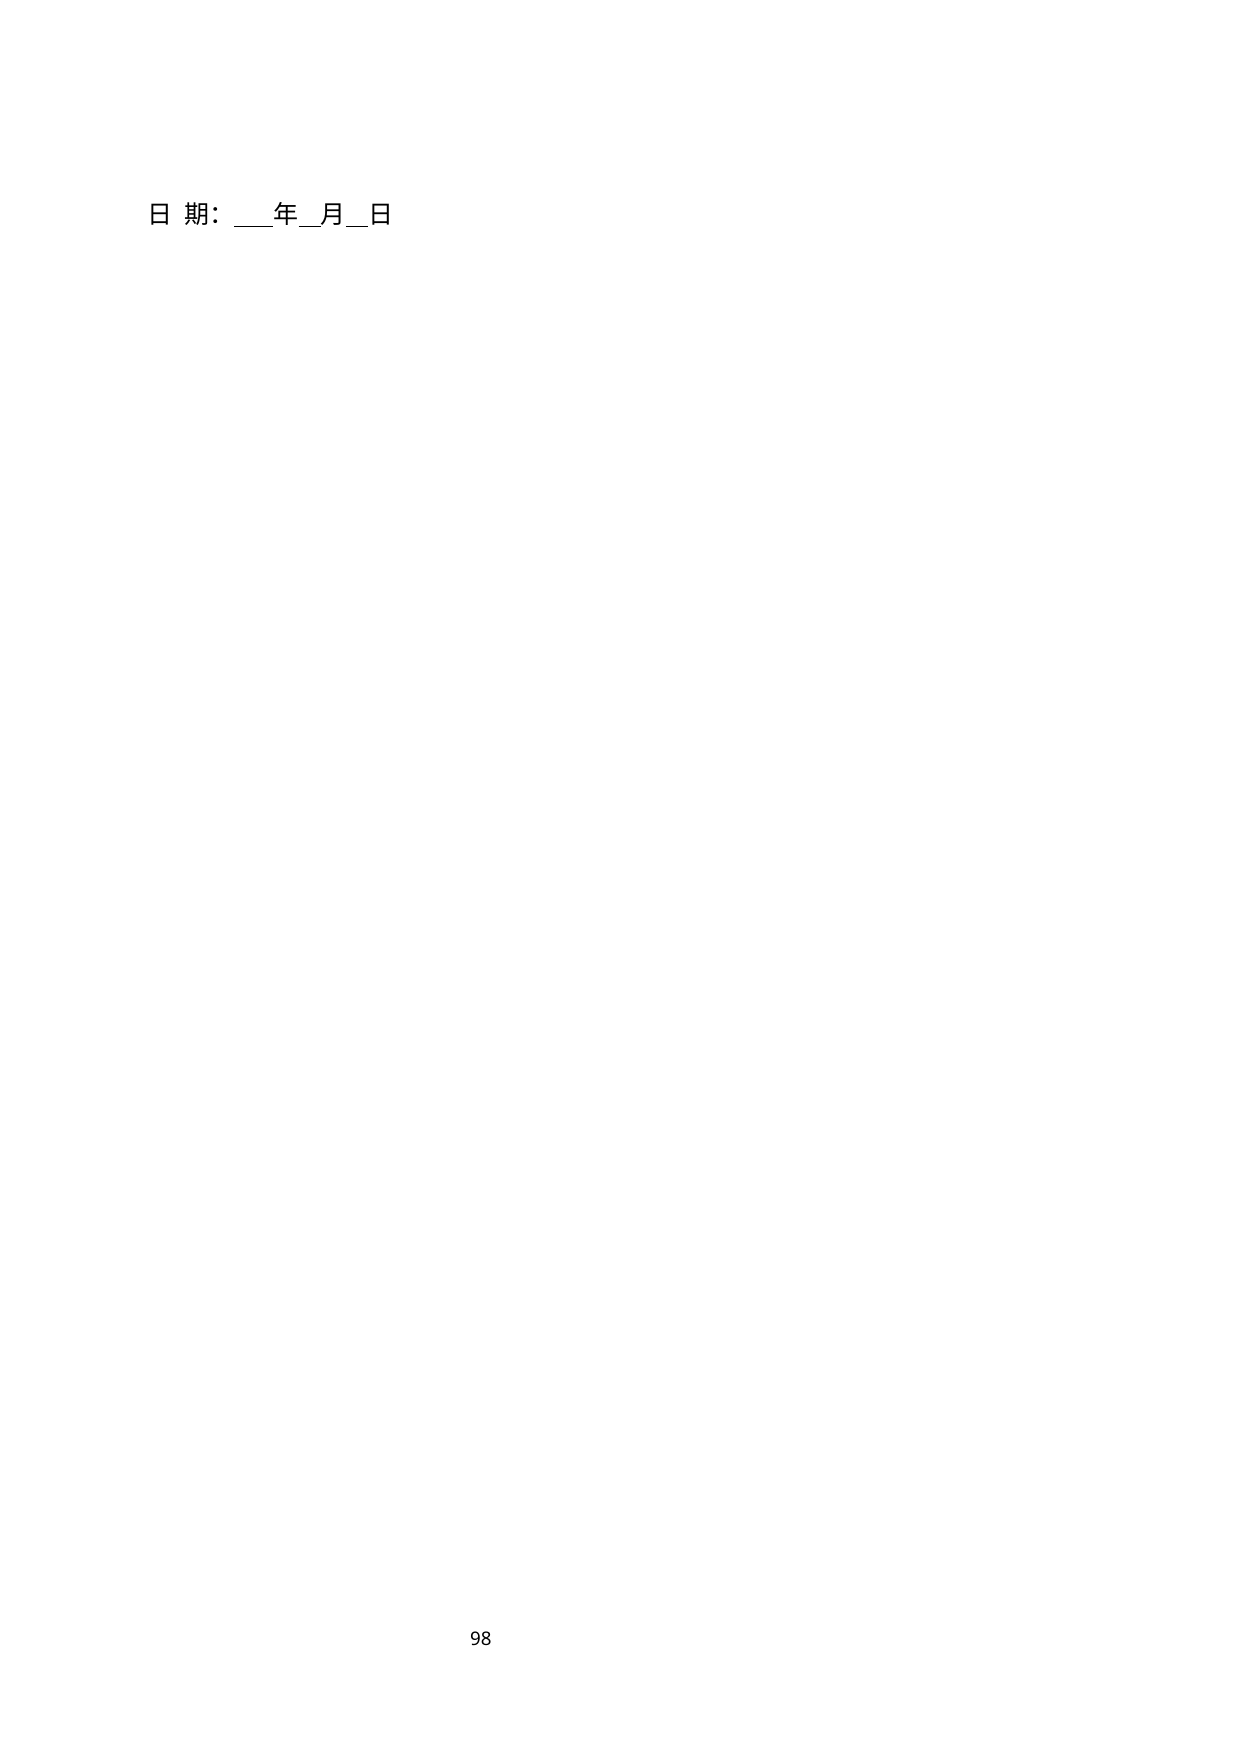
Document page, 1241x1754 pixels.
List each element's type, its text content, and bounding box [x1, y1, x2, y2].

text 日 期： 年 月 日 [148, 180, 1092, 245]
